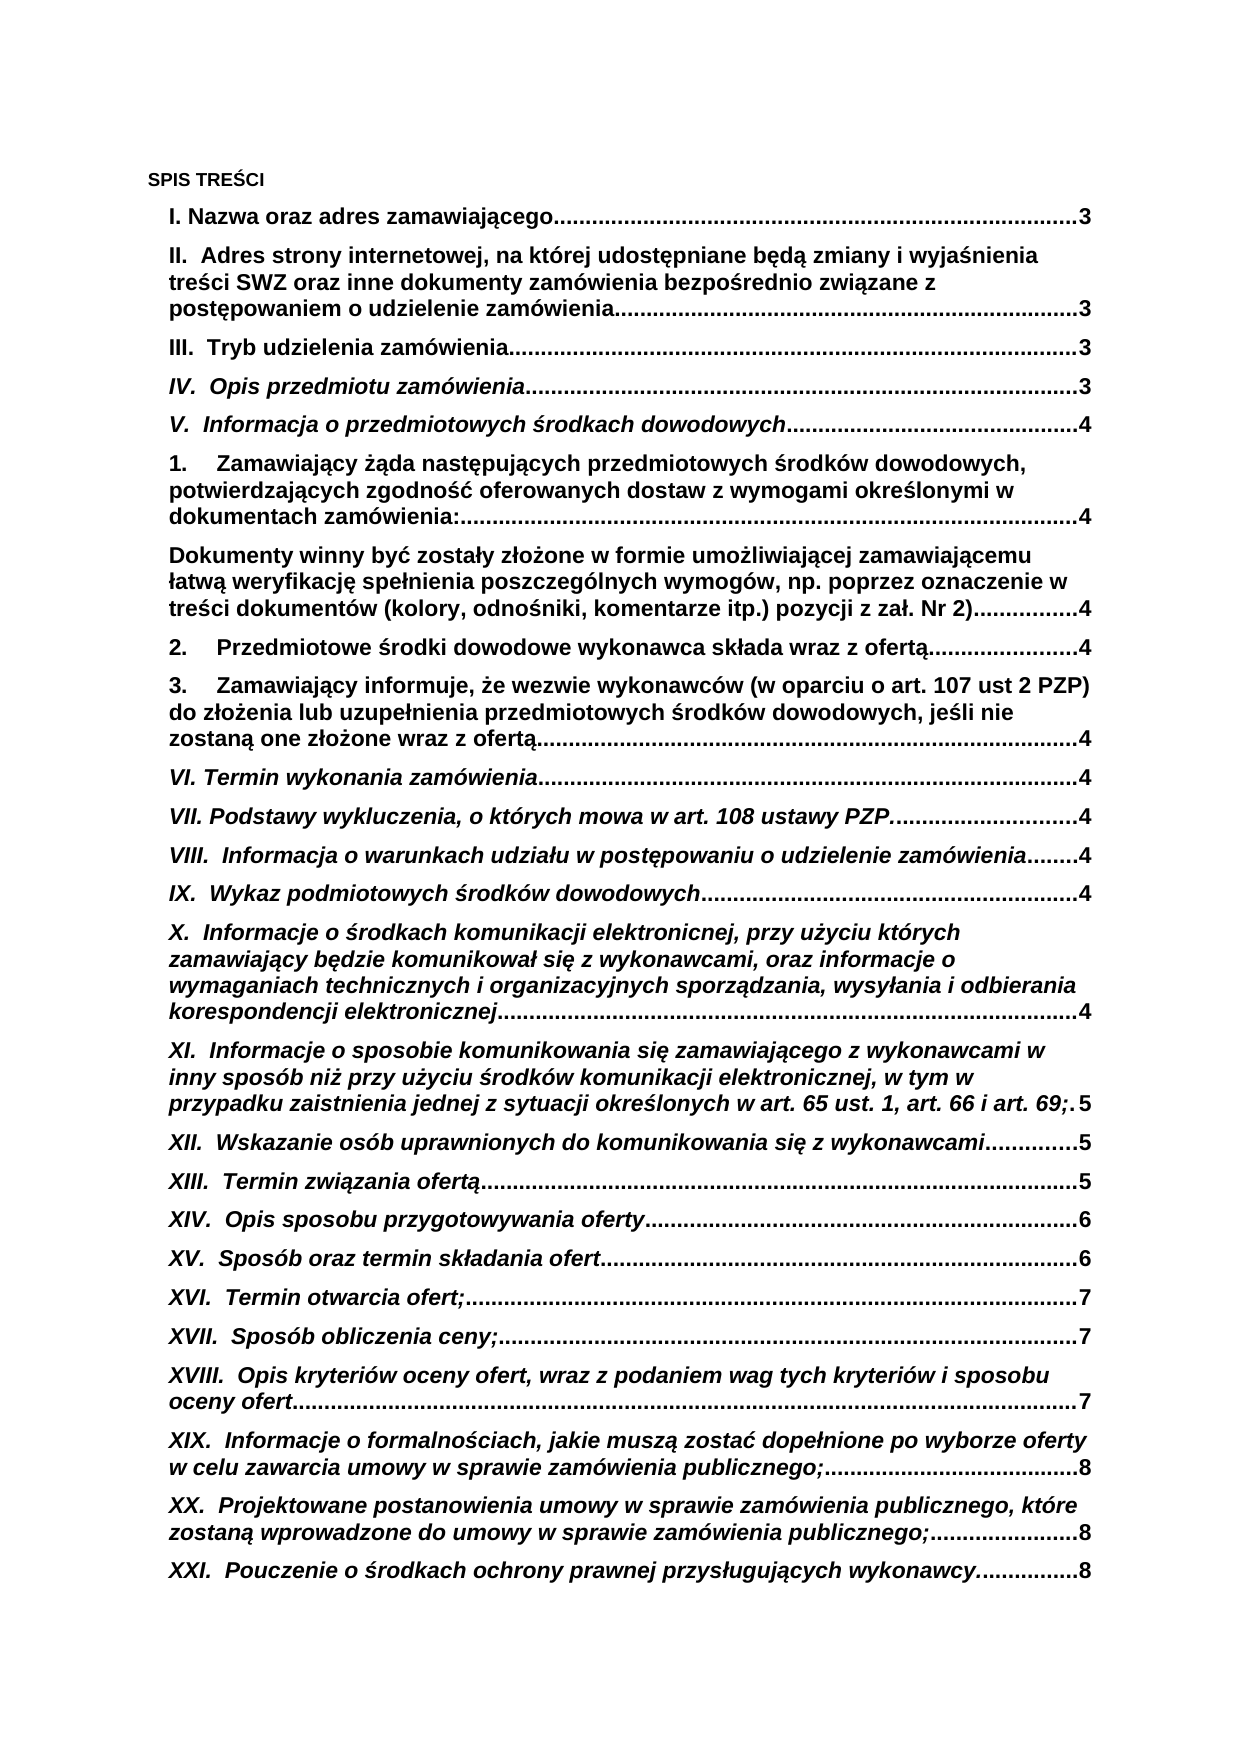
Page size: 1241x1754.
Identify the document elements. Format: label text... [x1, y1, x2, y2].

text XII. Wskazanie osób uprawnionych do komunikowania się z wykonawcami 5 [168, 1129, 1092, 1155]
text VII. Podstawy wykluczenia, o których mowa w art. 108 ustawy PZP. 4 [168, 803, 1092, 829]
text XVI. Termin otwarcia ofert; 7 [168, 1284, 1092, 1311]
text XVII. Sposób obliczenia ceny; 7 [168, 1323, 1092, 1349]
text X. Informacje o środkach komunikacji elektronicnej, przy użyciu których zamawiający będzie komunikował się z wykonawcami, oraz informacje o wymaganiach technicznych i organizacyjnych sporządzania, wysyłania i odbierania korespondencji elektronicznej 4 [168, 919, 1092, 1025]
text II. Adres strony internetowej, na której udostępniane będą zmiany i wyjaśnienia treści SWZ oraz inne dokumenty zamówienia bezpośrednio związane z postępowaniem o udzielenie zamówienia 3 [168, 242, 1092, 321]
text V. Informacja o przedmiotowych środkach dowodowych 4 [168, 411, 1092, 438]
text IV. Opis przedmiotu zamówienia 3 [168, 373, 1092, 399]
text IX. Wykaz podmiotowych środków dowodowych 4 [168, 880, 1092, 907]
text 2. Przedmiotowe środki dowodowe wykonawca składa wraz z ofertą. 4 [168, 633, 1092, 660]
text XX. Projektowane postanowienia umowy w sprawie zamówienia publicznego, które zostaną wprowadzone do umowy w sprawie zamówienia publicznego; 8 [168, 1492, 1092, 1545]
text VIII. Informacja o warunkach udziału w postępowaniu o udzielenie zamówienia 4 [168, 842, 1092, 868]
subtitle SPIS TREŚCI [148, 169, 1166, 191]
text XIX. Informacje o formalnościach, jakie muszą zostać dopełnione po wyborze oferty w celu zawarcia umowy w sprawie zamówienia publicznego; 8 [168, 1427, 1092, 1480]
text 3. Zamawiający informuje, że wezwie wykonawców (w oparciu o art. 107 ust 2 PZP) do złożenia lub uzupełnienia przedmiotowych środków dowodowych, jeśli nie zostaną one złożone wraz z ofertą. 4 [168, 672, 1092, 751]
text XVIII. Opis kryteriów oceny ofert, wraz z podaniem wag tych kryteriów i sposobu oceny ofert 7 [168, 1362, 1092, 1414]
text XIV. Opis sposobu przygotowywania oferty 6 [168, 1206, 1092, 1233]
text XI. Informacje o sposobie komunikowania się zamawiającego z wykonawcami w inny sposób niż przy użyciu środków komunikacji elektronicznej, w tym w przypadku zaistnienia jednej z sytuacji określonych w art. 65 ust. 1, art. 66 i art. 69; 5 [168, 1037, 1092, 1116]
text XV. Sposób oraz termin składania ofert 6 [168, 1245, 1092, 1272]
text 1. Zamawiający żąda następujących przedmiotowych środków dowodowych, potwierdzających zgodność oferowanych dostaw z wymogami określonymi w dokumentach zamówienia: 4 [168, 450, 1092, 529]
text VI. Termin wykonania zamówienia 4 [168, 764, 1092, 790]
text XXI. Pouczenie o środkach ochrony prawnej przysługujących wykonawcy. 8 [168, 1557, 1092, 1584]
text Dokumenty winny być zostały złożone w formie umożliwiającej zamawiającemu łatwą weryfikację spełnienia poszczególnych wymogów, np. poprzez oznaczenie w treści dokumentów (kolory, odnośniki, komentarze itp.) pozycji z zał. Nr 2) 4 [168, 542, 1092, 621]
text III. Tryb udzielenia zamówienia 3 [168, 334, 1092, 360]
text XIII. Termin związania ofertą 5 [168, 1168, 1092, 1194]
text I. Nazwa oraz adres zamawiającego 3 [168, 203, 1092, 230]
